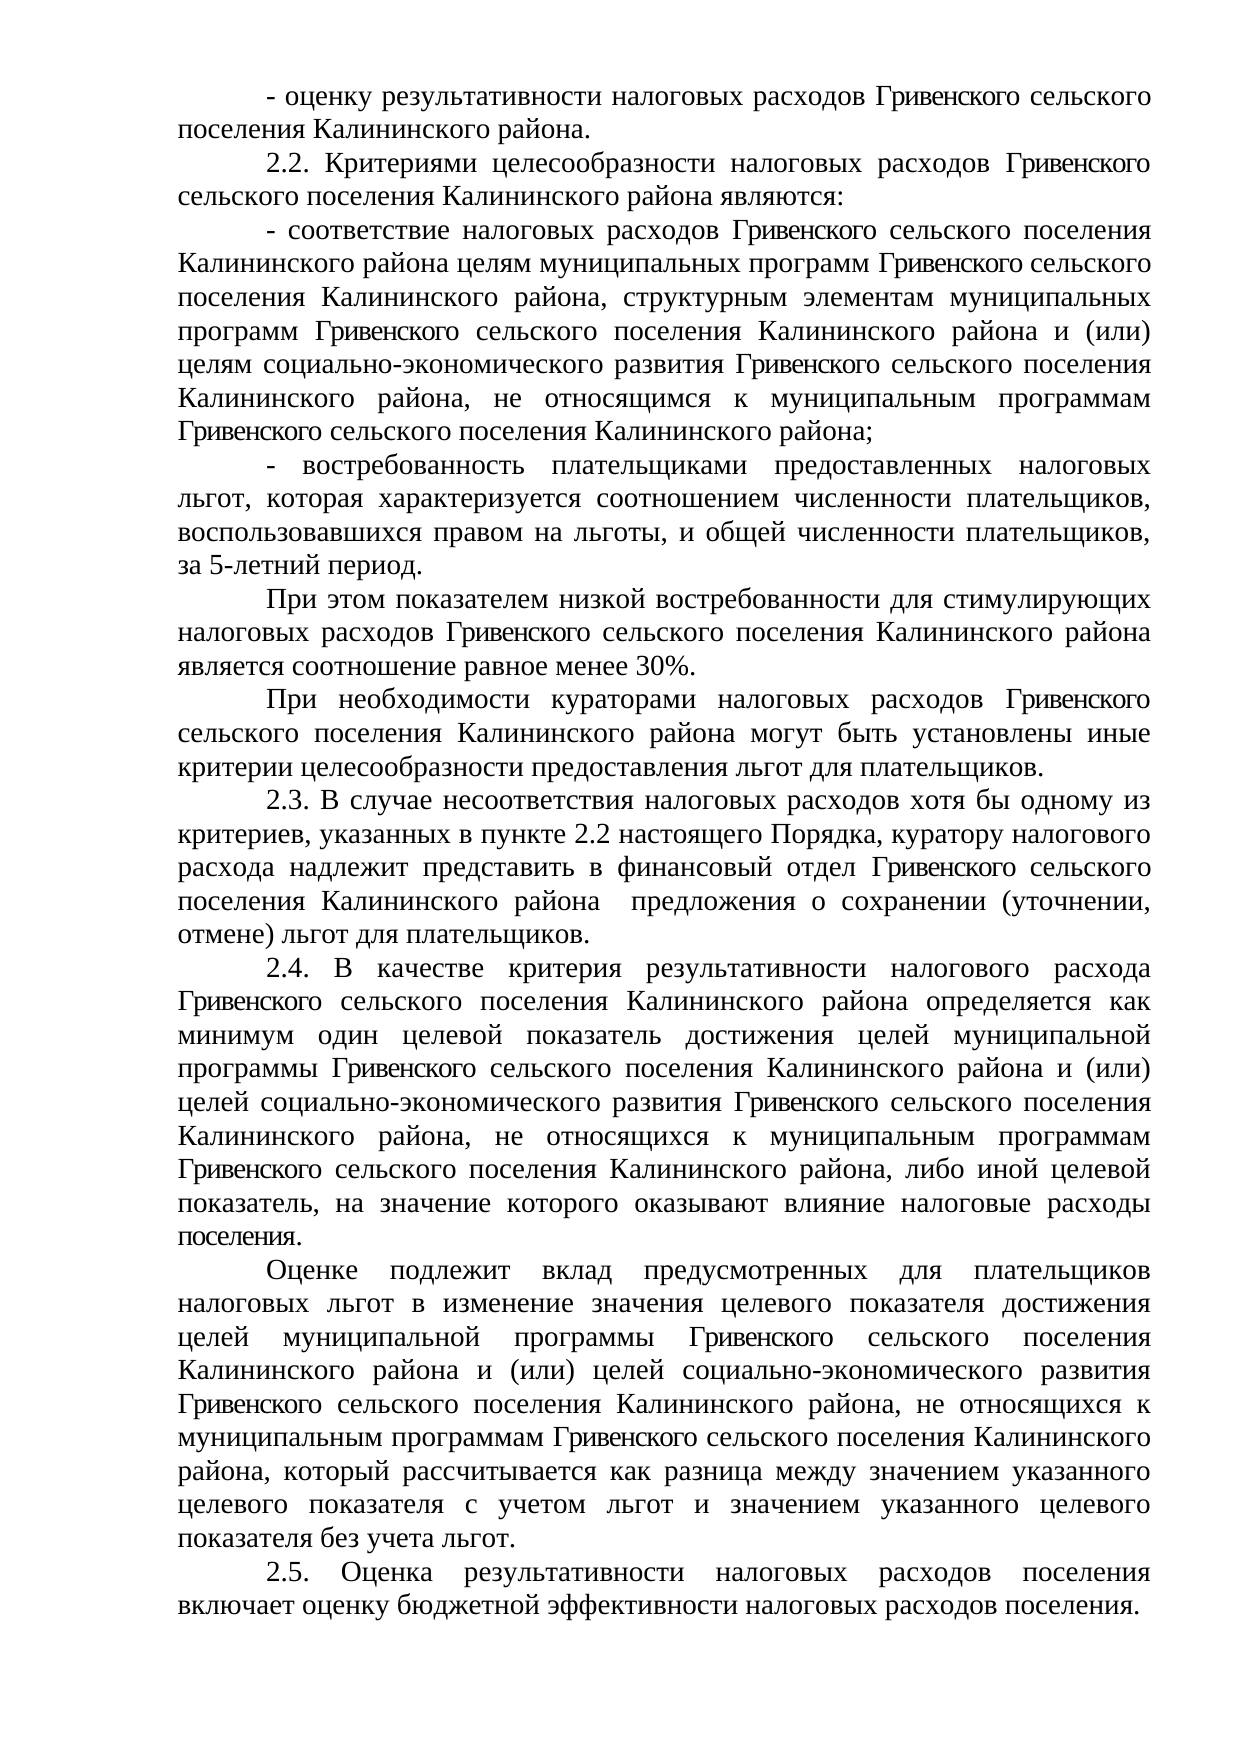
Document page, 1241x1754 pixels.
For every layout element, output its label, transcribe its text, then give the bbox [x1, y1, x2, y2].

text - востребованность плательщиками предоставленных налоговых льгот, которая характеризуется соотношением численности плательщиков, воспользовавшихся правом на льготы, и общей численности плательщиков, за 5-летний период. [177, 447, 1152, 581]
text 2.3. В случае несоответствия налоговых расходов хотя бы одному из критериев, указанных в пункте 2.2 настоящего Порядка, куратору налогового расхода надлежит представить в финансовый отдел Гривенского сельского поселения Калининского района предложения о сохранении (уточнении, отмене) льгот для плательщиков. [177, 782, 1152, 950]
text При необходимости кураторами налоговых расходов Гривенского сельского поселения Калининского района могут быть установлены иные критерии целесообразности предоставления льгот для плательщиков. [177, 682, 1152, 782]
text - оценку результативности налоговых расходов Гривенского сельского поселения Калининского района. [177, 78, 1152, 145]
text 2.5. Оценка результативности налоговых расходов поселения включает оценку бюджетной эффективности налоговых расходов поселения. [177, 1554, 1152, 1621]
text 2.4. В качестве критерия результативности налогового расхода Гривенского сельского поселения Калининского района определяется как минимум один целевой показатель достижения целей муниципальной программы Гривенского сельского поселения Калининского района и (или) целей социально-экономического развития Гривенского сельского поселения Калининского района, не относящихся к муниципальным программам Гривенского сельского поселения Калининского района, либо иной целевой показатель, на значение которого оказывают влияние налоговые расходы поселения. [177, 950, 1152, 1252]
text Оценке подлежит вклад предусмотренных для плательщиков налоговых льгот в изменение значения целевого показателя достижения целей муниципальной программы Гривенского сельского поселения Калининского района и (или) целей социально-экономического развития Гривенского сельского поселения Калининского района, не относящихся к муниципальным программам Гривенского сельского поселения Калининского района, который рассчитывается как разница между значением указанного целевого показателя с учетом льгот и значением указанного целевого показателя без учета льгот. [177, 1252, 1152, 1554]
text 2.2. Критериями целесообразности налоговых расходов Гривенского сельского поселения Калининского района являются: [177, 145, 1152, 212]
text При этом показателем низкой востребованности для стимулирующих налоговых расходов Гривенского сельского поселения Калининского района является соотношение равное менее 30%. [177, 581, 1152, 682]
text - соответствие налоговых расходов Гривенского сельского поселения Калининского района целям муниципальных программ Гривенского сельского поселения Калининского района, структурным элементам муниципальных программ Гривенского сельского поселения Калининского района и (или) целям социально-экономического развития Гривенского сельского поселения Калининского района, не относящимся к муниципальным программам Гривенского сельского поселения Калининского района; [177, 212, 1152, 447]
